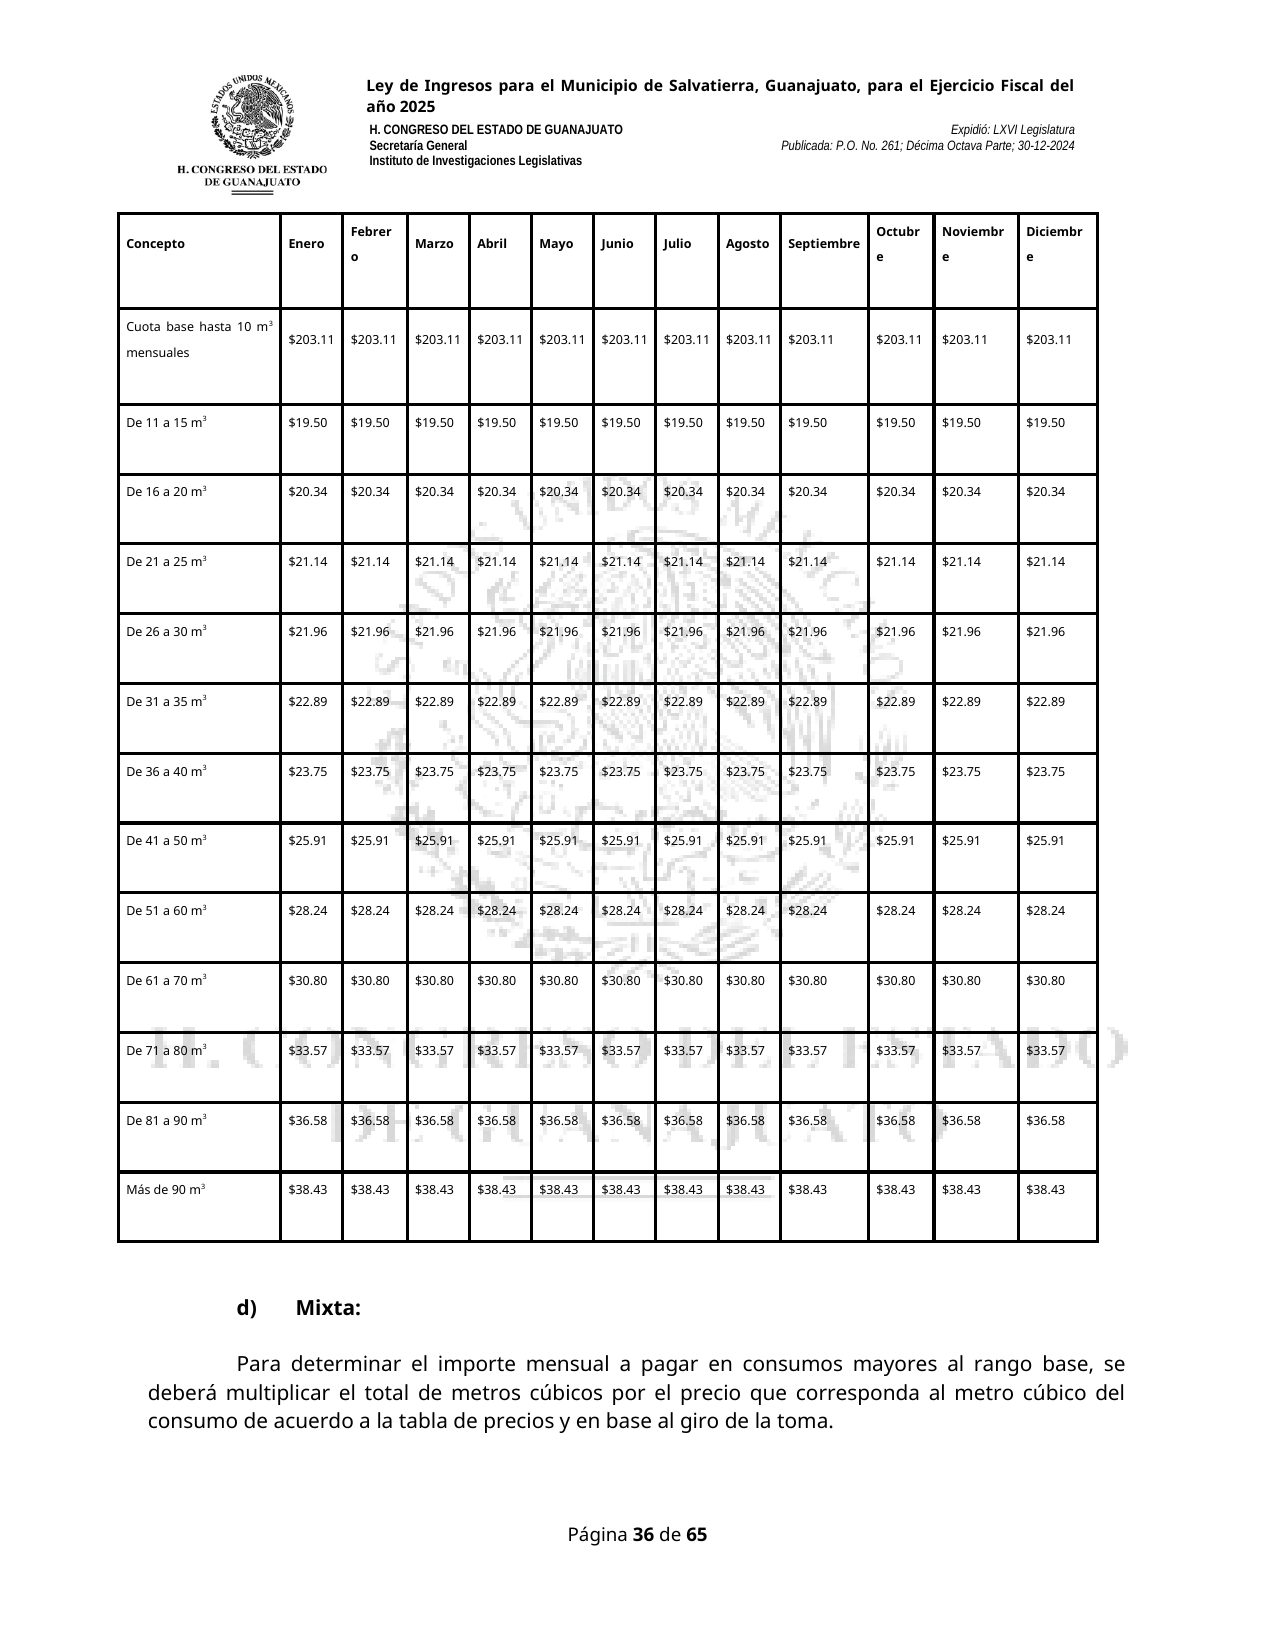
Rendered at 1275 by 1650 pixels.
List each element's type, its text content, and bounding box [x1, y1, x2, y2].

table_header Agosto [720, 215, 779, 307]
table_cell $22.89 [870, 685, 932, 752]
table_cell $19.50 [782, 406, 867, 472]
table_header Febrero [344, 215, 406, 307]
table_cell $25.91 [870, 825, 932, 891]
table_cell $21.14 [533, 545, 592, 612]
table_cell $36.58 [409, 1104, 468, 1170]
table_cell De 31 a 35 m3 [120, 685, 279, 752]
table_cell $20.34 [936, 476, 1017, 542]
table_cell $30.80 [471, 964, 530, 1031]
table_cell $28.24 [782, 894, 867, 961]
table_cell $30.80 [533, 964, 592, 1031]
table_cell $25.91 [533, 825, 592, 891]
table_cell $22.89 [782, 685, 867, 752]
table_cell $25.91 [720, 825, 779, 891]
table_cell $203.11 [1020, 310, 1096, 403]
table_cell $36.58 [344, 1104, 406, 1170]
table_cell $33.57 [344, 1034, 406, 1101]
table_cell $25.91 [282, 825, 341, 891]
table_cell $23.75 [782, 755, 867, 821]
table_cell $30.80 [409, 964, 468, 1031]
table_header Abril [471, 215, 530, 307]
table_cell $25.91 [1020, 825, 1096, 891]
table_cell Cuota base hasta 10 m3 mensuales [120, 310, 279, 403]
table_cell $36.58 [595, 1104, 654, 1170]
table_cell $28.24 [595, 894, 654, 961]
table_cell $22.89 [595, 685, 654, 752]
table_cell $23.75 [533, 755, 592, 821]
table_cell $23.75 [870, 755, 932, 821]
table_cell $36.58 [533, 1104, 592, 1170]
table_cell $20.34 [1020, 476, 1096, 542]
table_cell $33.57 [471, 1034, 530, 1101]
table_cell $21.14 [409, 545, 468, 612]
table_cell $38.43 [936, 1174, 1017, 1240]
table_cell $38.43 [1020, 1174, 1096, 1240]
table_cell $25.91 [657, 825, 717, 891]
table_cell $203.11 [595, 310, 654, 403]
table_cell $19.50 [870, 406, 932, 472]
table_cell $36.58 [1020, 1104, 1096, 1170]
table_cell $21.14 [471, 545, 530, 612]
table_cell $25.91 [936, 825, 1017, 891]
table_header Diciembre [1020, 215, 1096, 307]
table_cell $21.14 [595, 545, 654, 612]
table_cell $203.11 [657, 310, 717, 403]
table_cell $36.58 [657, 1104, 717, 1170]
table_cell $21.14 [720, 545, 779, 612]
table_cell $33.57 [1020, 1034, 1096, 1101]
table_cell $19.50 [657, 406, 717, 472]
table_cell $21.96 [720, 615, 779, 682]
table_cell $21.96 [782, 615, 867, 682]
table_cell $22.89 [1020, 685, 1096, 752]
table_cell $20.34 [720, 476, 779, 542]
table_cell $38.43 [720, 1174, 779, 1240]
table_cell $23.75 [936, 755, 1017, 821]
table_header Marzo [409, 215, 468, 307]
table_cell $21.14 [282, 545, 341, 612]
table_cell $38.43 [657, 1174, 717, 1240]
table_cell $22.89 [657, 685, 717, 752]
picture [177, 75, 327, 201]
table_cell $38.43 [282, 1174, 341, 1240]
table_cell De 61 a 70 m3 [120, 964, 279, 1031]
table_cell $203.11 [282, 310, 341, 403]
table_header Julio [657, 215, 717, 307]
table_cell $21.96 [282, 615, 341, 682]
table_cell $22.89 [720, 685, 779, 752]
table_cell $20.34 [782, 476, 867, 542]
table_cell $36.58 [782, 1104, 867, 1170]
table_cell $30.80 [782, 964, 867, 1031]
table_cell $21.96 [657, 615, 717, 682]
table_cell $33.57 [595, 1034, 654, 1101]
text d) Mixta: [236, 1293, 1127, 1321]
table_cell $25.91 [471, 825, 530, 891]
table_cell $28.24 [936, 894, 1017, 961]
table_cell $20.34 [282, 476, 341, 542]
table_cell $30.80 [870, 964, 932, 1031]
table_cell $21.96 [870, 615, 932, 682]
table_cell $22.89 [936, 685, 1017, 752]
table_cell $19.50 [344, 406, 406, 472]
table_cell $21.14 [782, 545, 867, 612]
table_cell $38.43 [471, 1174, 530, 1240]
table_cell $33.57 [720, 1034, 779, 1101]
table_cell $203.11 [936, 310, 1017, 403]
table_cell $38.43 [344, 1174, 406, 1240]
table_cell $21.96 [533, 615, 592, 682]
table_cell $33.57 [870, 1034, 932, 1101]
table_cell $21.14 [870, 545, 932, 612]
table_cell $203.11 [533, 310, 592, 403]
table_header Septiembre [782, 215, 867, 307]
table_cell $33.57 [936, 1034, 1017, 1101]
table_cell $21.96 [344, 615, 406, 682]
table_header Noviembre [936, 215, 1017, 307]
table_cell $20.34 [533, 476, 592, 542]
table_cell $33.57 [533, 1034, 592, 1101]
table_cell $33.57 [782, 1034, 867, 1101]
table_cell Más de 90 m3 [120, 1174, 279, 1240]
table_header Mayo [533, 215, 592, 307]
table_cell De 26 a 30 m3 [120, 615, 279, 682]
table_cell $20.34 [870, 476, 932, 542]
table_cell $23.75 [595, 755, 654, 821]
table_cell $30.80 [657, 964, 717, 1031]
table_cell De 51 a 60 m3 [120, 894, 279, 961]
table_cell $22.89 [471, 685, 530, 752]
table_cell $30.80 [720, 964, 779, 1031]
table_cell De 81 a 90 m3 [120, 1104, 279, 1170]
table_cell $36.58 [471, 1104, 530, 1170]
table_cell $19.50 [409, 406, 468, 472]
table_cell De 21 a 25 m3 [120, 545, 279, 612]
table_cell $23.75 [720, 755, 779, 821]
table_cell $203.11 [471, 310, 530, 403]
text Para determinar el importe mensual a pagar en consumos mayores al rango base, se deberá multiplicar el total de metros cúbicos por el precio que corresponda al metro cúbico del consumo de acuerdo a la tabla de precios y en base al giro de la toma. [148, 1349, 1127, 1435]
table_cell $21.96 [1020, 615, 1096, 682]
table_cell $19.50 [533, 406, 592, 472]
table_header Octubre [870, 215, 932, 307]
table_cell $20.34 [344, 476, 406, 542]
table_cell De 11 a 15 m3 [120, 406, 279, 472]
table_cell $30.80 [282, 964, 341, 1031]
table_cell $33.57 [282, 1034, 341, 1101]
table_cell $33.57 [657, 1034, 717, 1101]
table_cell $22.89 [533, 685, 592, 752]
table_cell $25.91 [409, 825, 468, 891]
table_cell $21.96 [595, 615, 654, 682]
table_cell $21.14 [344, 545, 406, 612]
table_cell $23.75 [657, 755, 717, 821]
table_cell $36.58 [870, 1104, 932, 1170]
table_cell $28.24 [282, 894, 341, 961]
table_cell $25.91 [782, 825, 867, 891]
table_cell $21.14 [936, 545, 1017, 612]
table_cell $38.43 [782, 1174, 867, 1240]
table_cell $36.58 [282, 1104, 341, 1170]
table_cell $28.24 [870, 894, 932, 961]
table_cell $25.91 [595, 825, 654, 891]
table_cell $36.58 [936, 1104, 1017, 1170]
table_cell $20.34 [595, 476, 654, 542]
table_cell $19.50 [471, 406, 530, 472]
table_cell $203.11 [720, 310, 779, 403]
table_cell $23.75 [1020, 755, 1096, 821]
table_cell $30.80 [595, 964, 654, 1031]
table_cell $28.24 [1020, 894, 1096, 961]
table_cell $38.43 [533, 1174, 592, 1240]
table_cell De 71 a 80 m3 [120, 1034, 279, 1101]
table_cell $19.50 [1020, 406, 1096, 472]
table_cell $20.34 [409, 476, 468, 542]
table_cell $20.34 [471, 476, 530, 542]
table_cell $19.50 [936, 406, 1017, 472]
table_cell $19.50 [720, 406, 779, 472]
table_cell $19.50 [595, 406, 654, 472]
table_cell $21.14 [1020, 545, 1096, 612]
table_header Junio [595, 215, 654, 307]
table_cell $38.43 [870, 1174, 932, 1240]
table_cell $21.96 [936, 615, 1017, 682]
table_cell $203.11 [409, 310, 468, 403]
table_cell $38.43 [595, 1174, 654, 1240]
table_cell $20.34 [657, 476, 717, 542]
table_cell $30.80 [1020, 964, 1096, 1031]
table_cell $203.11 [344, 310, 406, 403]
table_cell $36.58 [720, 1104, 779, 1170]
table_cell $203.11 [870, 310, 932, 403]
table_cell $23.75 [409, 755, 468, 821]
table_header Enero [282, 215, 341, 307]
table_cell $38.43 [409, 1174, 468, 1240]
table_cell $23.75 [344, 755, 406, 821]
table_cell $28.24 [409, 894, 468, 961]
table_cell $30.80 [936, 964, 1017, 1031]
table_cell De 36 a 40 m3 [120, 755, 279, 821]
table_cell $23.75 [282, 755, 341, 821]
table_cell $21.96 [471, 615, 530, 682]
table_cell $30.80 [344, 964, 406, 1031]
table_cell $22.89 [409, 685, 468, 752]
table_cell De 41 a 50 m3 [120, 825, 279, 891]
table_cell $28.24 [720, 894, 779, 961]
table_cell $28.24 [533, 894, 592, 961]
table_cell $23.75 [471, 755, 530, 821]
table_cell $28.24 [471, 894, 530, 961]
table_cell $28.24 [344, 894, 406, 961]
table_cell $203.11 [782, 310, 867, 403]
table_cell $33.57 [409, 1034, 468, 1101]
table_cell $21.14 [657, 545, 717, 612]
table_header Concepto [120, 215, 279, 307]
table_cell $22.89 [344, 685, 406, 752]
table_cell $21.96 [409, 615, 468, 682]
table_cell $25.91 [344, 825, 406, 891]
table_cell $28.24 [657, 894, 717, 961]
table_cell $19.50 [282, 406, 341, 472]
table_cell $22.89 [282, 685, 341, 752]
table_cell De 16 a 20 m3 [120, 476, 279, 542]
